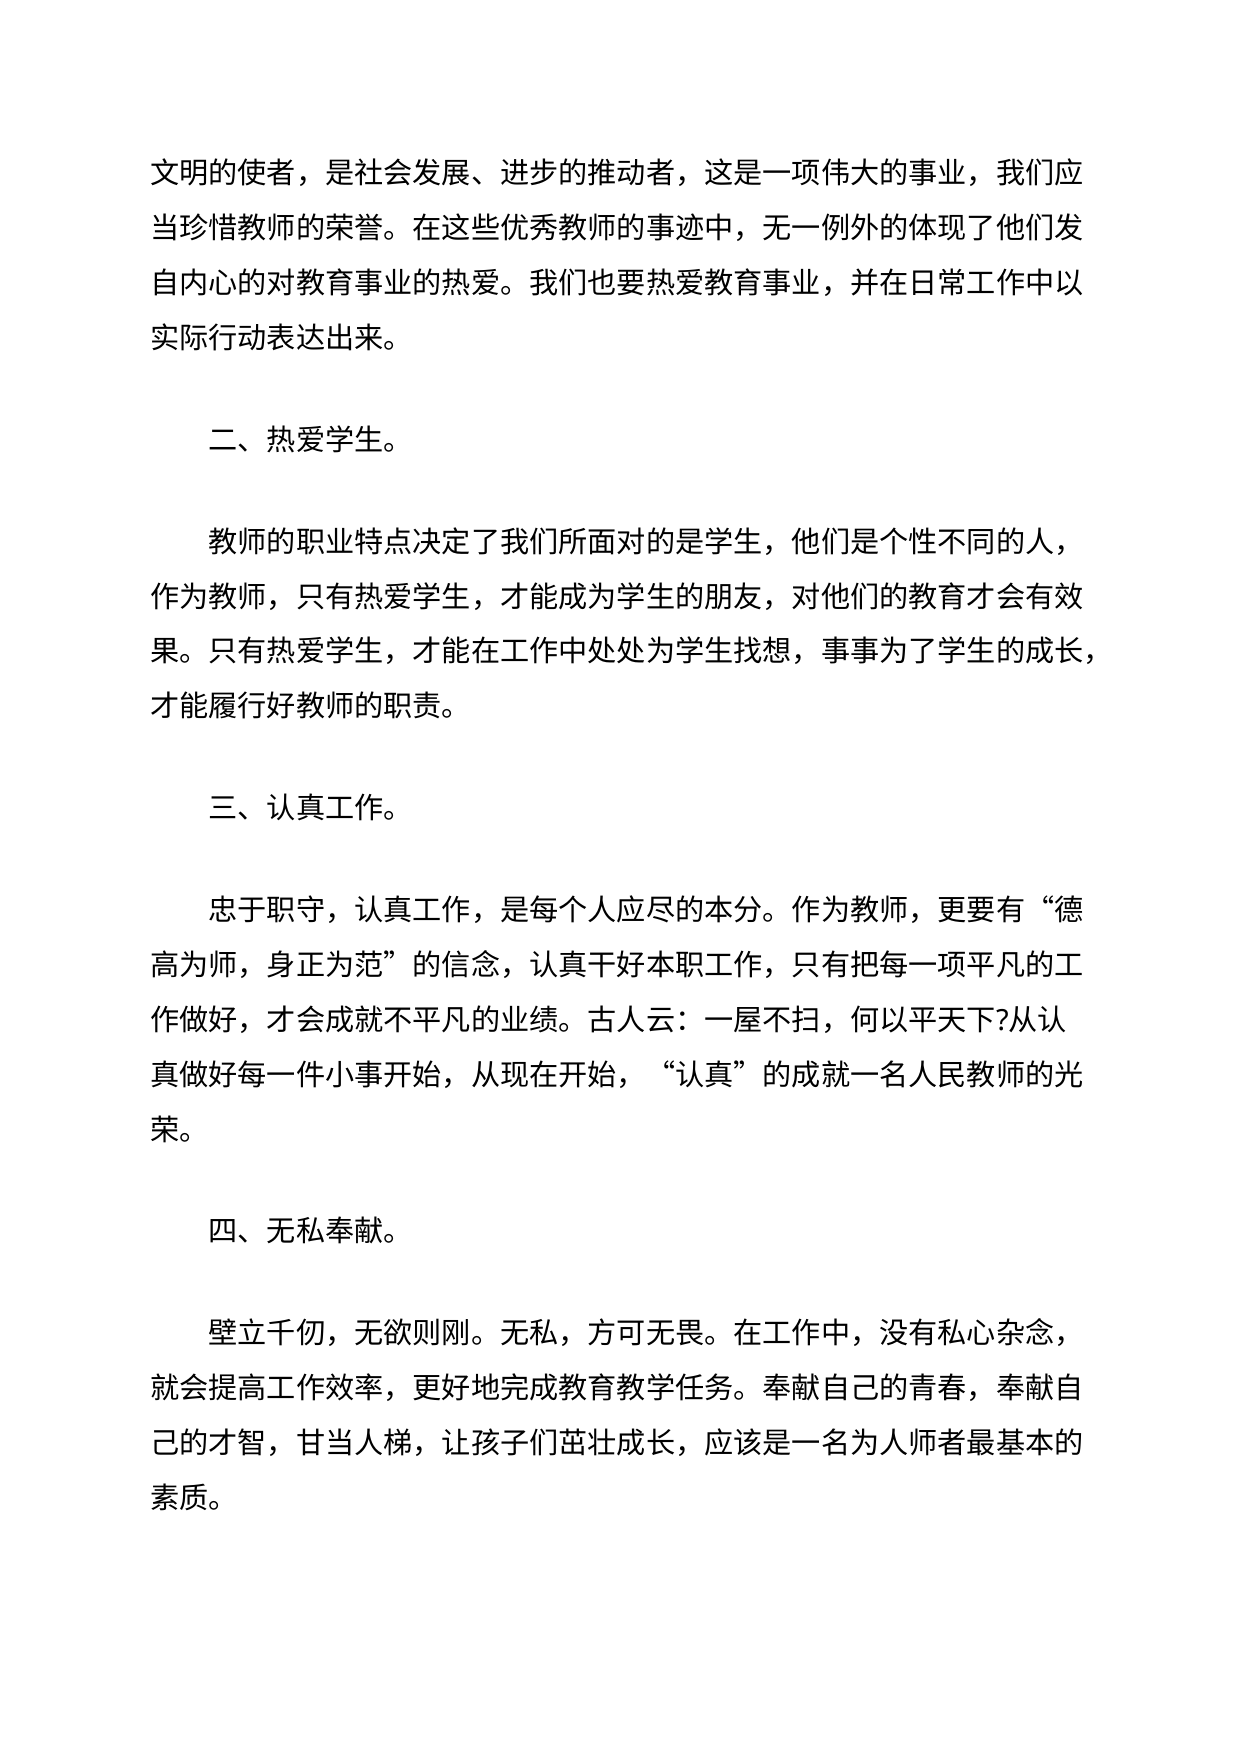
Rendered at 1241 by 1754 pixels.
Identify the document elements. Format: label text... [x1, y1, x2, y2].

text 教师的职业特点决定了我们所面对的是学生，他们是个性不同的人，作为教师，只有热爱学生，才能成为学生的朋友，对他们的教育才会有效果。只有热爱学生，才能在工作中处处为学生找想，事事为了学生的成长，才能履行好教师的职责。 [150, 518, 1090, 725]
text 四、无私奉献。 [150, 1208, 1090, 1250]
text 壁立千仞，无欲则刚。无私，方可无畏。在工作中，没有私心杂念，就会提高工作效率，更好地完成教育教学任务。奉献自己的青春，奉献自己的才智，甘当人梯，让孩子们茁壮成长，应该是一名为人师者最基本的素质。 [150, 1310, 1090, 1517]
text 忠于职守，认真工作，是每个人应尽的本分。作为教师，更要有“德高为师，身正为范”的信念，认真干好本职工作，只有把每一项平凡的工作做好，才会成就不平凡的业绩。古人云：一屋不扫，何以平天下?从认真做好每一件小事开始，从现在开始，“认真”的成就一名人民教师的光荣。 [150, 886, 1090, 1148]
text 三、认真工作。 [150, 785, 1090, 827]
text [150, 150, 1090, 357]
text 二、热爱学生。 [150, 416, 1090, 459]
